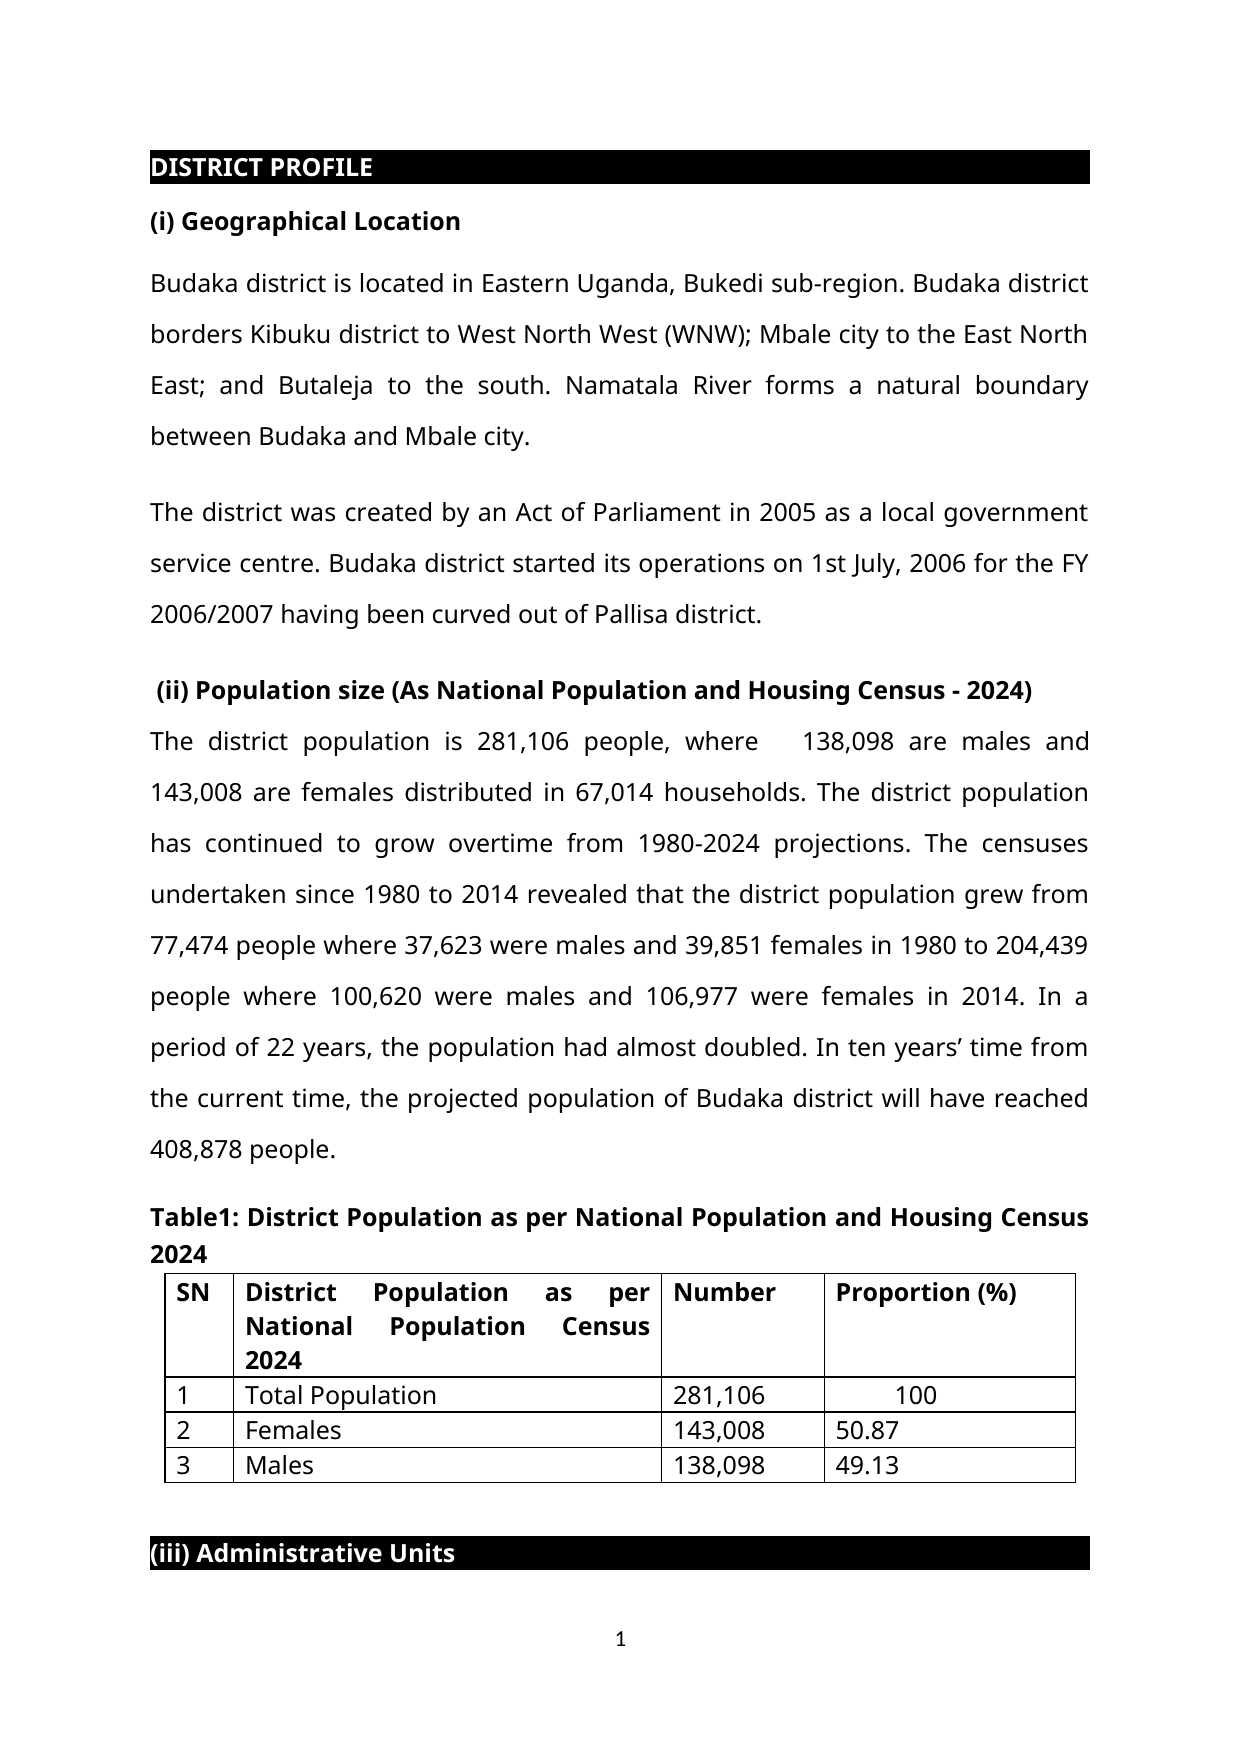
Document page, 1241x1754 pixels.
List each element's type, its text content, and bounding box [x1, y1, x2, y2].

table_cell 50.87 [825, 1413, 1075, 1447]
table_header District Population as per National Population Census 2024 [234, 1274, 661, 1376]
table_header Number [662, 1274, 824, 1376]
text DISTRICT PROFILE [150, 150, 1090, 184]
text Budaka district is located in Eastern Uganda, Bukedi sub-region. Budaka district borders Kibuku district to West North West (WNW); Mbale city to the East North East; and Butaleja to the south. Namatala River forms a natural boundary between Budaka and Mbale city. [150, 265, 1090, 452]
table_cell Total Population [234, 1378, 661, 1411]
table_cell 281,106 [662, 1378, 824, 1411]
text The district was created by an Act of Parliament in 2005 as a local government service centre. Budaka district started its operations on 1st July, 2006 for the FY 2006/2007 having been curved out of Pallisa district. [150, 494, 1090, 631]
table_cell 100 [825, 1378, 1075, 1411]
text (ii) Population size (As National Population and Housing Census - 2024) [150, 672, 1090, 707]
table_cell 3 [166, 1448, 233, 1482]
table_cell 49.13 [825, 1448, 1075, 1482]
table_cell 138,098 [662, 1448, 824, 1482]
text (i) Geographical Location [150, 203, 1090, 237]
table_header SN [166, 1274, 233, 1376]
table_cell 143,008 [662, 1413, 824, 1447]
text Table1: District Population as per National Population and Housing Census 2024 [150, 1199, 1090, 1270]
table_header Proportion (%) [825, 1274, 1075, 1376]
table_cell 2 [166, 1413, 233, 1447]
table_cell 1 [166, 1378, 233, 1411]
text The district population is 281,106 people, where 138,098 are males and 143,008 are females distributed in 67,014 households. The district population has continued to grow overtime from 1980-2024 projections. The censuses undertaken since 1980 to 2014 revealed that the district population grew from 77,474 people where 37,623 were males and 39,851 females in 1980 to 204,439 people where 100,620 were males and 106,977 were females in 2014. In a period of 22 years, the population had almost doubled. In ten years’ time from the current time, the projected population of Budaka district will have reached 408,878 people. [150, 723, 1090, 1166]
table_cell Females [234, 1413, 661, 1447]
text (iii) Administrative Units [150, 1536, 1090, 1570]
table_cell Males [234, 1448, 661, 1482]
